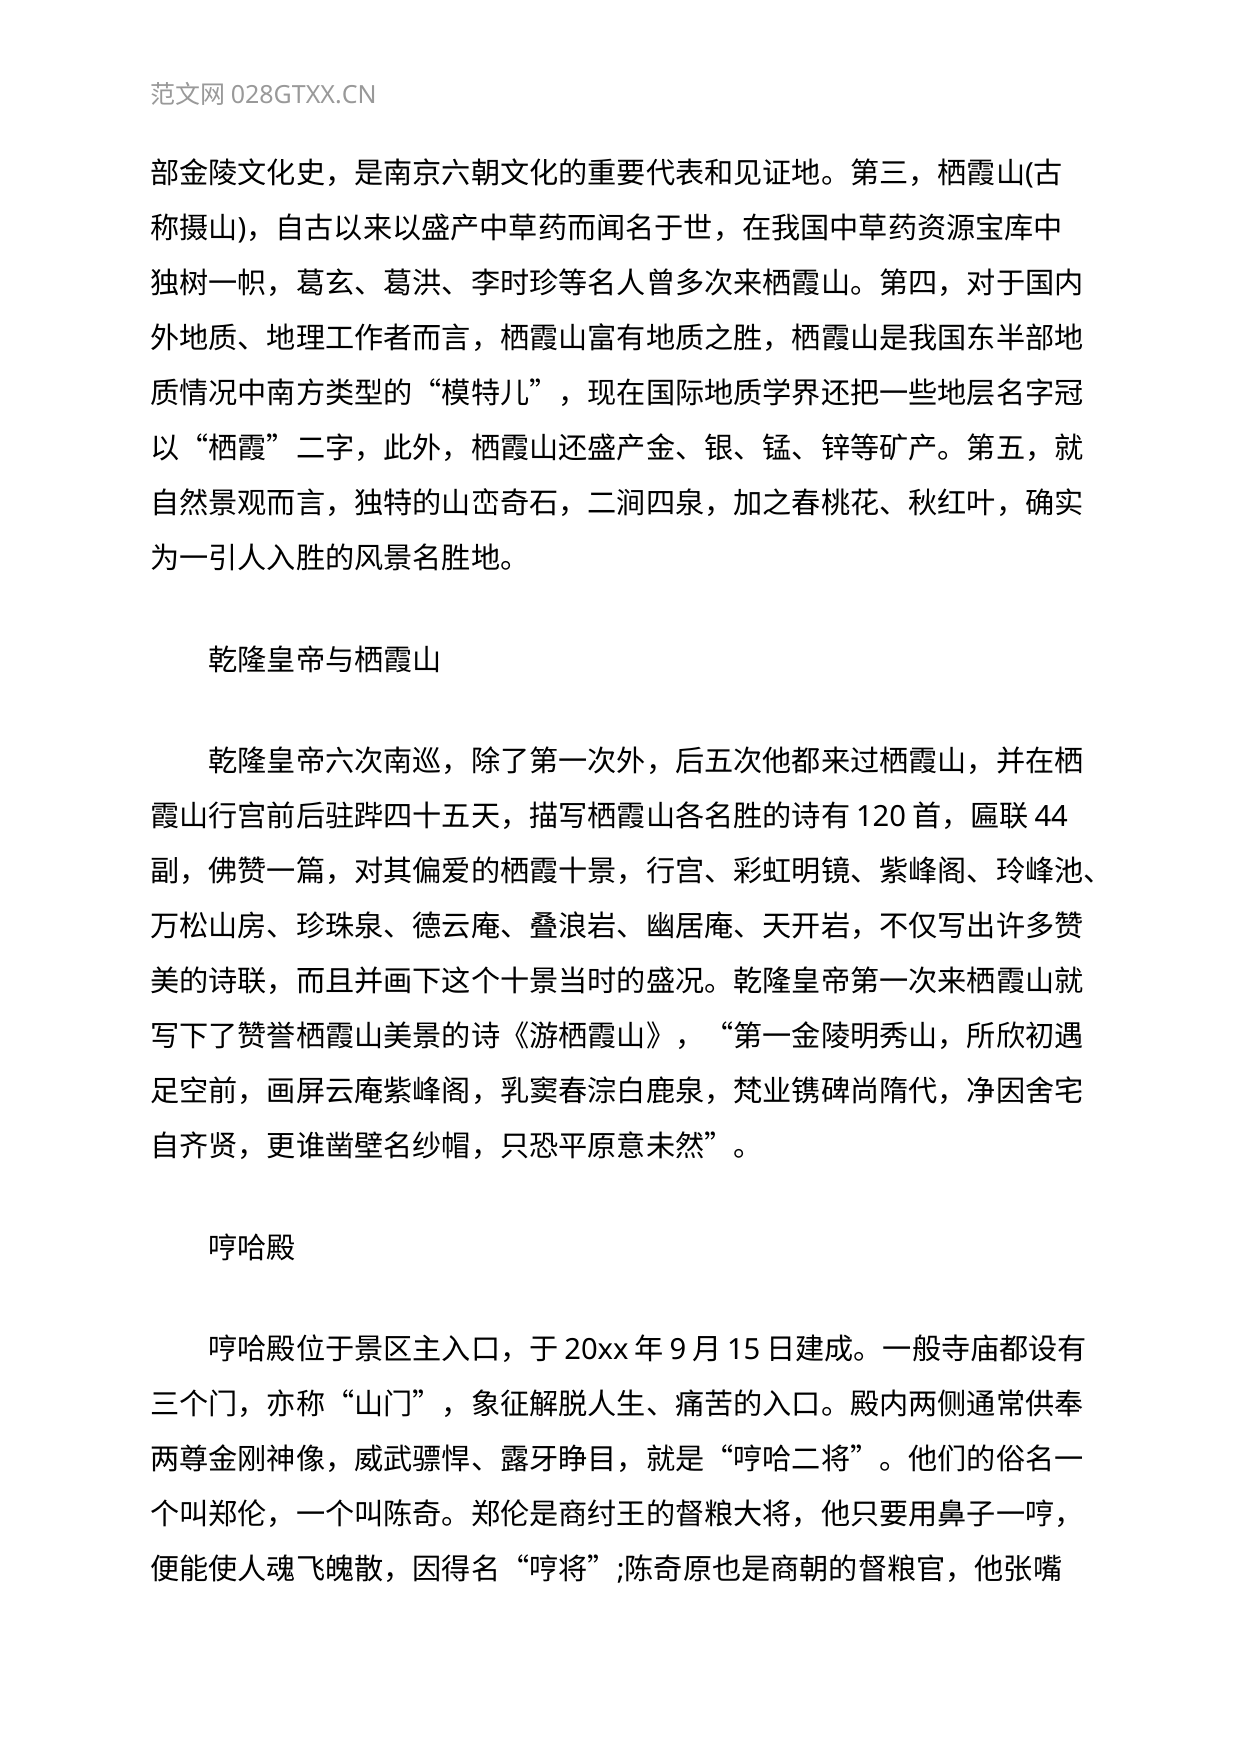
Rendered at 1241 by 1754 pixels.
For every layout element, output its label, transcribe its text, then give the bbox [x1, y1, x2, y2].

text 乾隆皇帝与栖霞山 [150, 636, 1090, 678]
text 乾隆皇帝六次南巡，除了第一次外，后五次他都来过栖霞山，并在栖霞山行宫前后驻跸四十五天，描写栖霞山各名胜的诗有120首，匾联44副，佛赞一篇，对其偏爱的栖霞十景，行宫、彩虹明镜、紫峰阁、玲峰池、万松山房、珍珠泉、德云庵、叠浪岩、幽居庵、天开岩，不仅写出许多赞美的诗联，而且并画下这个十景当时的盛况。乾隆皇帝第一次来栖霞山就写下了赞誉栖霞山美景的诗《游栖霞山》，“第一金陵明秀山，所欣初遇足空前，画屏云庵紫峰阁，乳窦春淙白鹿泉，梵业镌碑尚隋代，净因舍宅自齐贤，更谁凿壁名纱帽，只恐平原意未然”。 [150, 738, 1090, 1165]
text 哼哈殿 [150, 1224, 1090, 1266]
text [150, 150, 1090, 577]
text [150, 1326, 1090, 1588]
